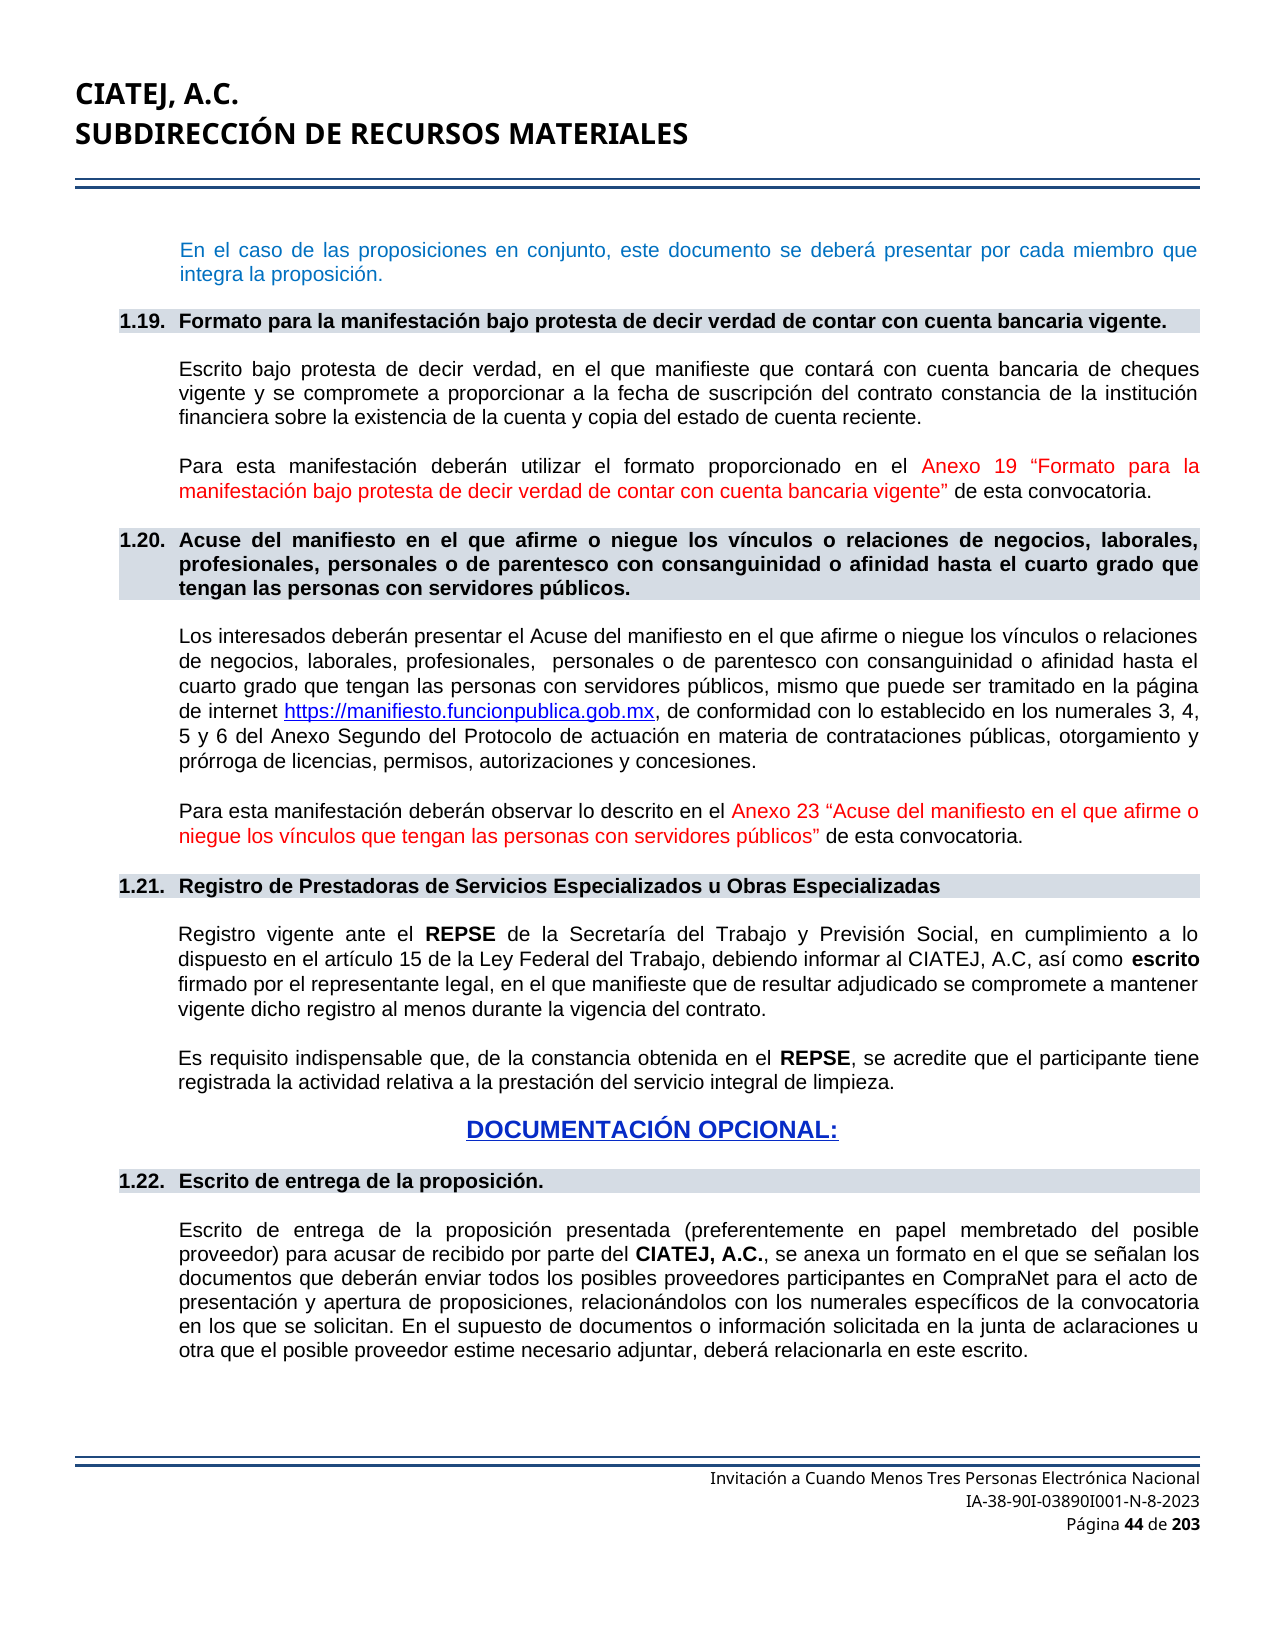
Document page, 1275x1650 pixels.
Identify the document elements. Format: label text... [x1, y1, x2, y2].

text Registro vigente ante el REPSE de la Secretaría del Trabajo y Previsión Social, en cumplimiento a lo dispuesto en el artículo 15 de la Ley Federal del Trabajo, debiendo informar al CIATEJ, A.C, así como escrito firmado por el representante legal, en el que manifieste que de resultar adjudicado se compromete a mantener vigente dicho registro al menos durante la vigencia del contrato. [178, 922, 1200, 1022]
list En el caso de las proposiciones en conjunto, este documento se deberá presentar por cada miembro que integra la proposición. [179, 237, 1200, 285]
list Escrito de entrega de la proposición presentada (preferentemente en papel membretado del posible proveedor) para acusar de recibido por parte del CIATEJ, A.C., se anexa un formato en el que se señalan los documentos que deberán enviar todos los posibles proveedores participantes en CompraNet para el acto de presentación y apertura de proposiciones, relacionándolos con los numerales específicos de la convocatoria en los que se solicitan. En el supuesto de documentos o información solicitada en la junta de aclaraciones u otra que el posible proveedor estime necesario adjuntar, deberá relacionarla en este escrito. [178, 1218, 1200, 1361]
list Escrito de entrega de la proposición. [119, 1169, 1200, 1193]
text Es requisito indispensable que, de la constancia obtenida en el REPSE, se acredite que el participante tiene registrada la actividad relativa a la prestación del servicio integral de limpieza. [178, 1046, 1200, 1094]
text DOCUMENTACIÓN OPCIONAL: [104, 1119, 1200, 1144]
text Para esta manifestación deberán observar lo descrito en el Anexo 23 “Acuse del manifiesto en el que afirme o niegue los vínculos que tengan las personas con servidores públicos” de esta convocatoria. [178, 799, 1200, 849]
text Los interesados deberán presentar el Acuse del manifiesto en el que afirme o niegue los vínculos o relaciones de negocios, laborales, profesionales, personales o de parentesco con consanguinidad o afinidad hasta el cuarto grado que tengan las personas con servidores públicos, mismo que puede ser tramitado en la página de internet https://manifiesto.funcionpublica.gob.mx, de conformidad con lo establecido en los numerales 3, 4, 5 y 6 del Anexo Segundo del Protocolo de actuación en materia de contrataciones públicas, otorgamiento y prórroga de licencias, permisos, autorizaciones y concesiones. [178, 624, 1200, 774]
list Formato para la manifestación bajo protesta de decir verdad de contar con cuenta bancaria vigente. [119, 309, 1200, 333]
text Para esta manifestación deberán utilizar el formato proporcionado en el Anexo 19 “Formato para la manifestación bajo protesta de decir verdad de contar con cuenta bancaria vigente” de esta convocatoria. [178, 453, 1200, 503]
list Acuse del manifiesto en el que afirme o niegue los vínculos o relaciones de negocios, laborales, profesionales, personales o de parentesco con consanguinidad o afinidad hasta el cuarto grado que tengan las personas con servidores públicos. [119, 528, 1200, 600]
list Escrito bajo protesta de decir verdad, en el que manifieste que contará con cuenta bancaria de cheques vigente y se compromete a proporcionar a la fecha de suscripción del contrato constancia de la institución financiera sobre la existencia de la cuenta y copia del estado de cuenta reciente. [178, 357, 1200, 429]
list Registro de Prestadoras de Servicios Especializados u Obras Especializadas [119, 874, 1200, 898]
